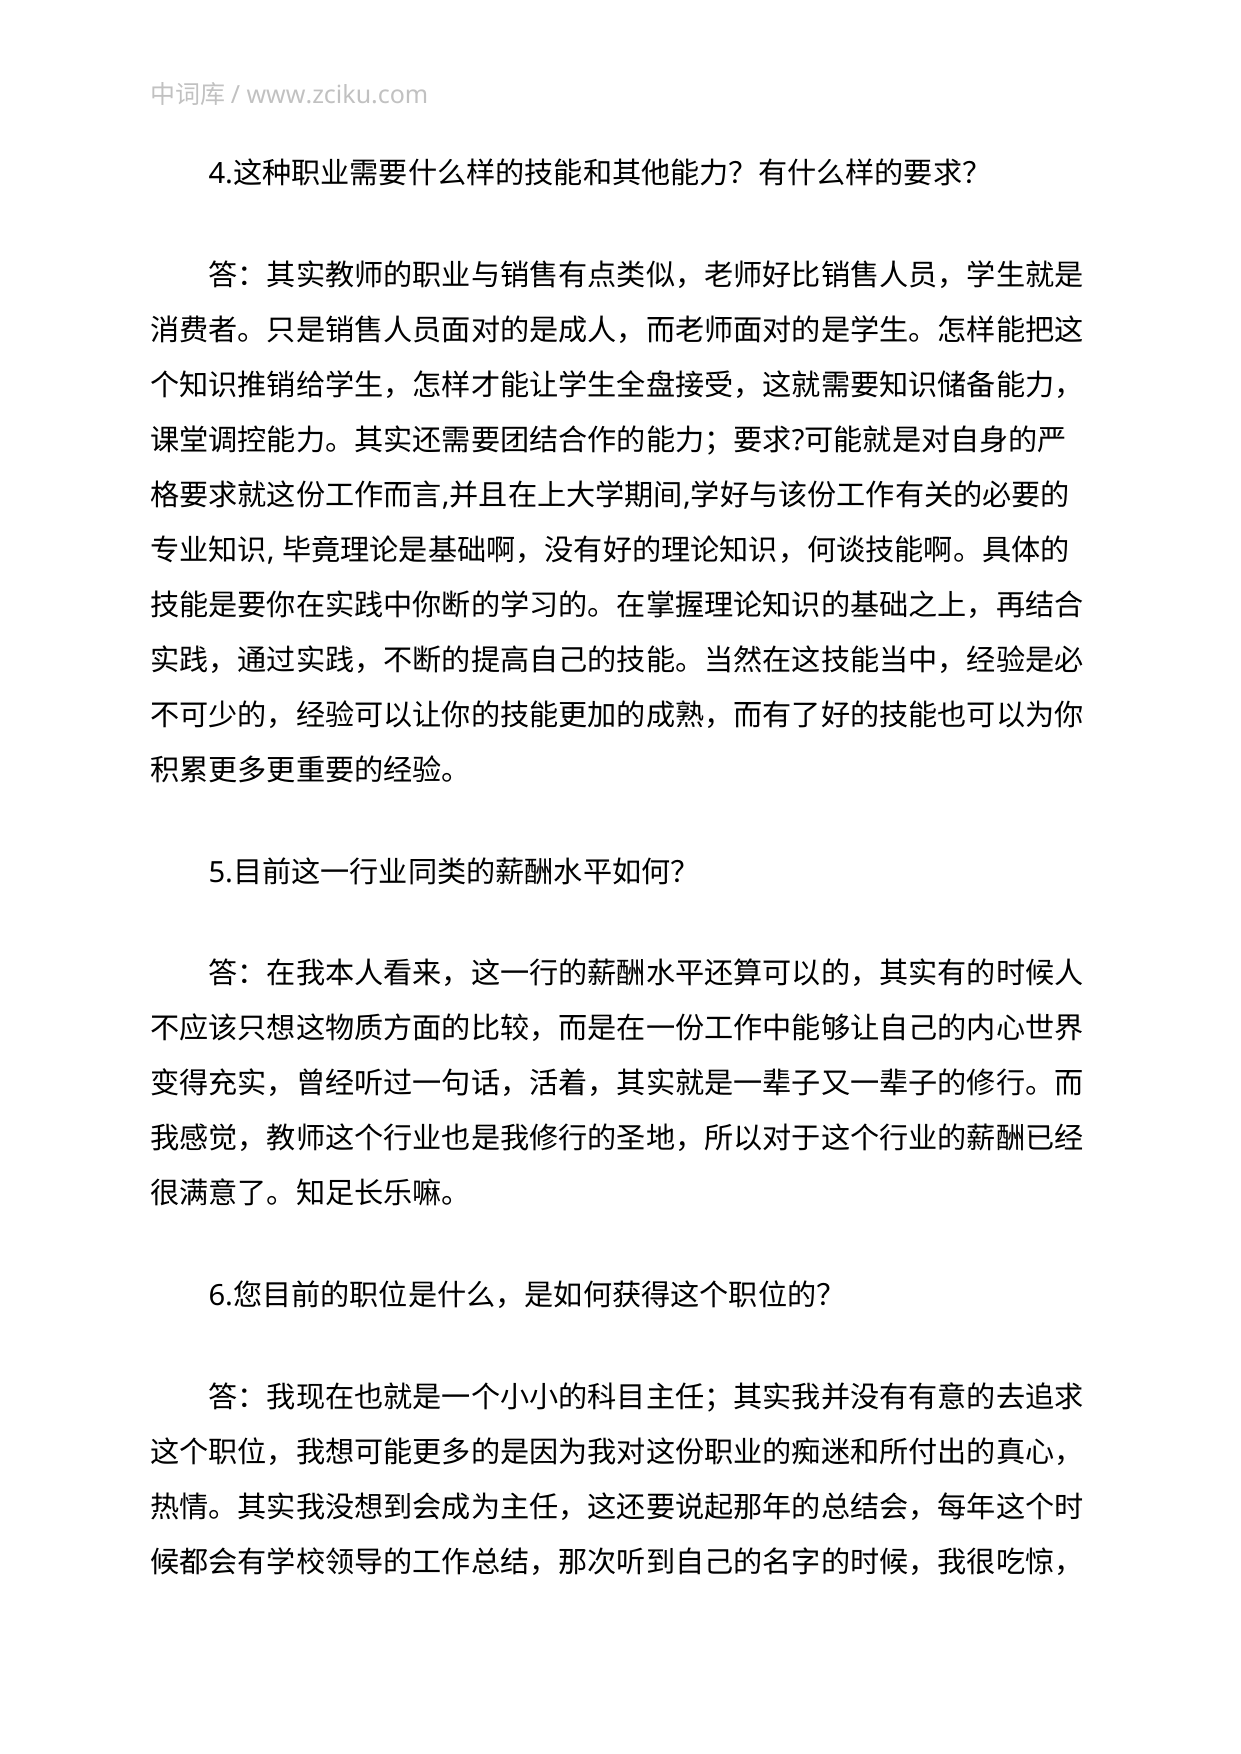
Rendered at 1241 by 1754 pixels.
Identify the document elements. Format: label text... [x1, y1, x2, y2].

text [150, 1373, 1090, 1580]
text 4.这种职业需要什么样的技能和其他能力？有什么样的要求？ [150, 150, 1090, 192]
text 6.您目前的职位是什么，是如何获得这个职位的？ [150, 1271, 1090, 1314]
text 答：在我本人看来，这一行的薪酬水平还算可以的，其实有的时候人不应该只想这物质方面的比较，而是在一份工作中能够让自己的内心世界变得充实，曾经听过一句话，活着，其实就是一辈子又一辈子的修行。而我感觉，教师这个行业也是我修行的圣地，所以对于这个行业的薪酬已经很满意了。知足长乐嘛。 [150, 950, 1090, 1212]
text 5.目前这一行业同类的薪酬水平如何？ [150, 848, 1090, 891]
text 答：其实教师的职业与销售有点类似，老师好比销售人员，学生就是消费者。只是销售人员面对的是成人，而老师面对的是学生。怎样能把这个知识推销给学生，怎样才能让学生全盘接受，这就需要知识储备能力，课堂调控能力。其实还需要团结合作的能力；要求?可能就是对自身的严格要求就这份工作而言,并且在上大学期间,学好与该份工作有关的必要的专业知识, 毕竟理论是基础啊，没有好的理论知识，何谈技能啊。具体的技能是要你在实践中你断的学习的。在掌握理论知识的基础之上，再结合实践，通过实践，不断的提高自己的技能。当然在这技能当中，经验是必不可少的，经验可以让你的技能更加的成熟，而有了好的技能也可以为你积累更多更重要的经验。 [150, 252, 1090, 789]
